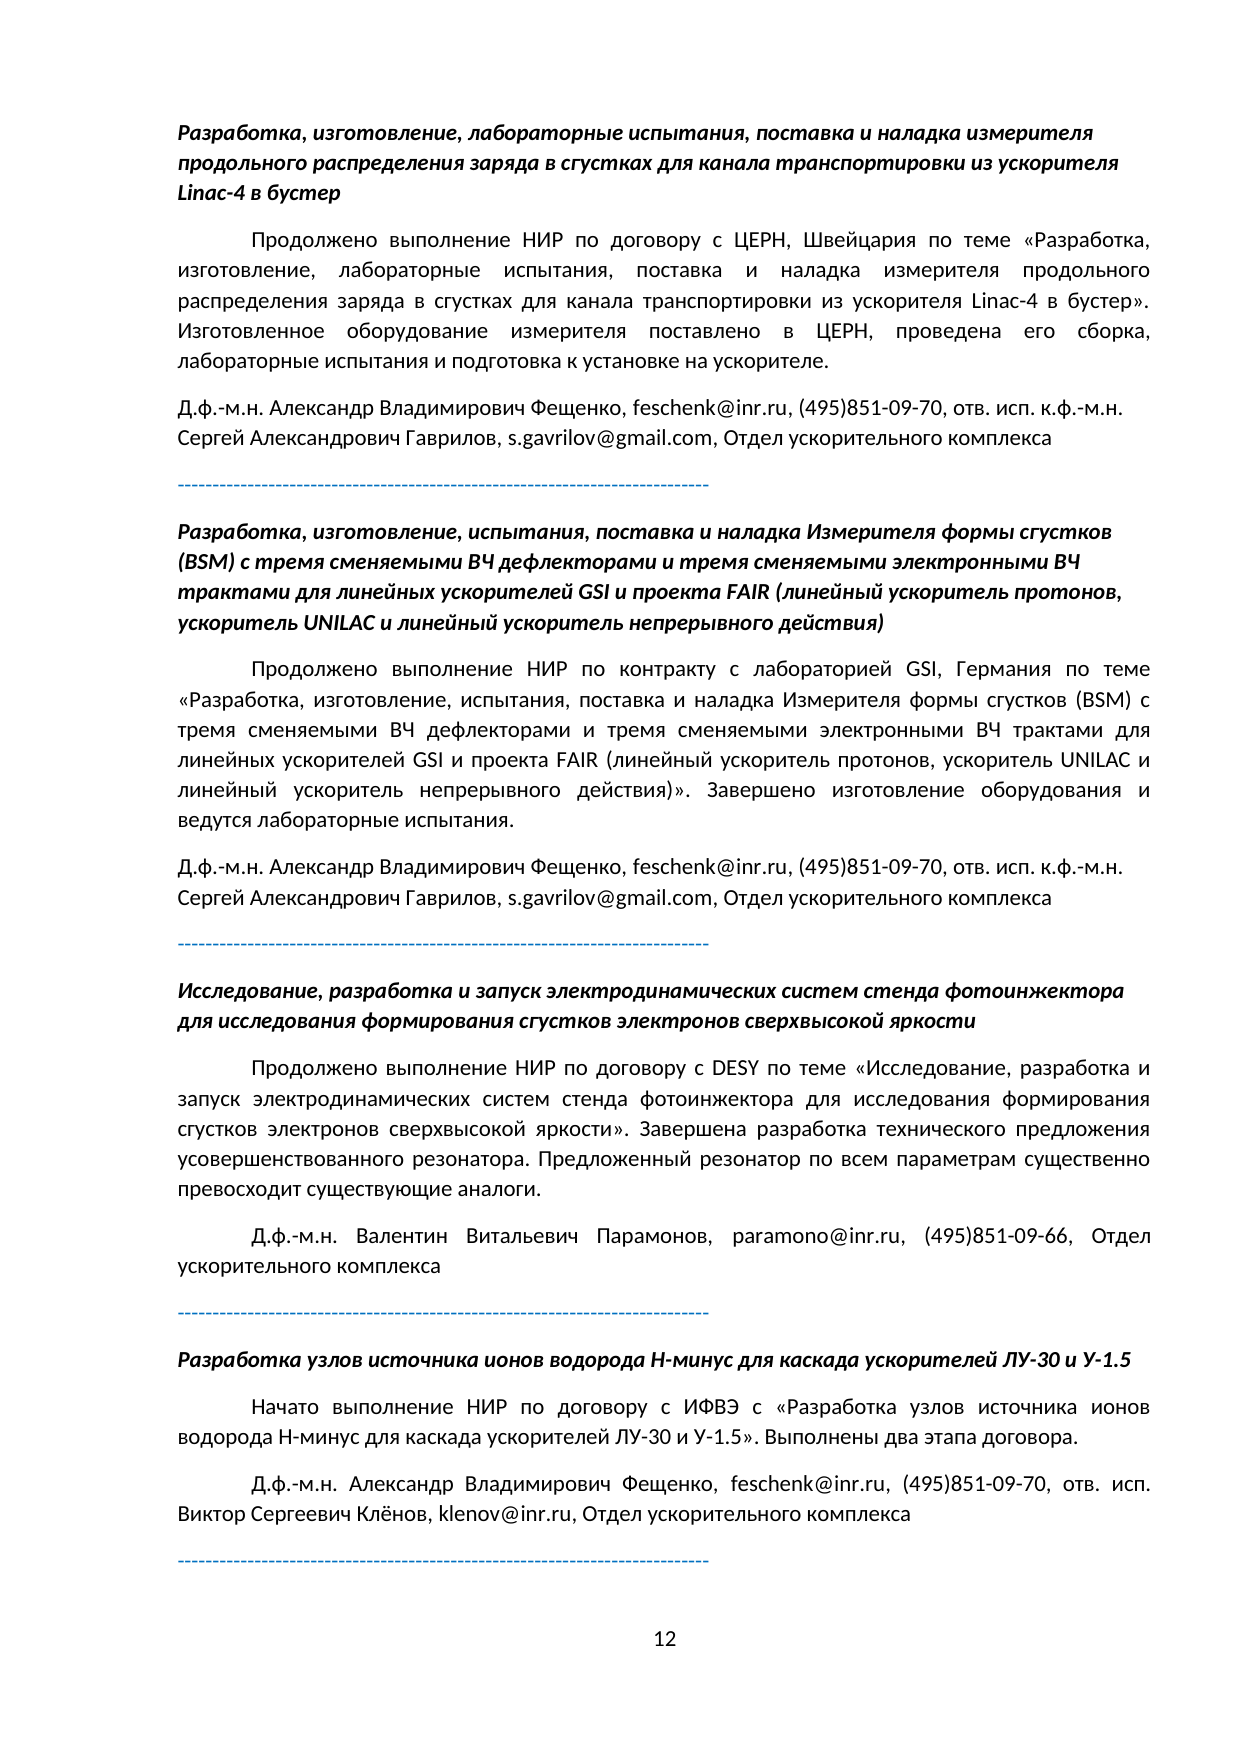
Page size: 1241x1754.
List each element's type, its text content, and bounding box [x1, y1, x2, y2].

text Исследование, разработка и запуск электродинамических систем стенда фотоинжектора для исследования формирования сгустков электронов сверхвысокой яркости [177, 976, 1152, 1035]
text ---------------------------------------------------------------------------- [177, 470, 1152, 498]
text Д.ф.-м.н. Александр Владимирович Фещенко, feschenk@inr.ru, (495)851-09-70, отв. исп. к.ф.-м.н. Сергей Александрович Гаврилов, s.gavrilov@gmail.com, Отдел ускорительного комплекса [177, 393, 1152, 451]
text Разработка узлов источника ионов водорода Н-минус для каскада ускорителей ЛУ-30 и У-1.5 [177, 1345, 1152, 1373]
text ---------------------------------------------------------------------------- [177, 929, 1152, 958]
text Продолжено выполнение НИР по договору с DESY по теме «Исследование, разработка и запуск электродинамических систем стенда фотоинжектора для исследования формирования сгустков электронов сверхвысокой яркости». Завершена разработка технического предложения усовершенствованного резонатора. Предложенный резонатор по всем параметрам существенно превосходит существующие аналоги. [177, 1053, 1152, 1202]
text Д.ф.-м.н. Валентин Витальевич Парамонов, paramono@inr.ru, (495)851-09-66, Отдел ускорительного комплекса [177, 1221, 1152, 1279]
text Д.ф.-м.н. Александр Владимирович Фещенко, feschenk@inr.ru, (495)851-09-70, отв. исп. Виктор Сергеевич Клёнов, klenov@inr.ru, Отдел ускорительного комплекса [177, 1469, 1152, 1527]
text Разработка, изготовление, испытания, поставка и наладка Измерителя формы сгустков (BSM) с тремя сменяемыми ВЧ дефлекторами и тремя сменяемыми электронными ВЧ трактами для линейных ускорителей GSI и проекта FAIR (линейный ускоритель протонов, ускоритель UNILAC и линейный ускоритель непрерывного действия) [177, 517, 1152, 636]
text Продолжено выполнение НИР по договору с ЦЕРН, Швейцария по теме «Разработка, изготовление, лабораторные испытания, поставка и наладка измерителя продольного распределения заряда в сгустках для канала транспортировки из ускорителя Linac-4 в бустер». Изготовленное оборудование измерителя поставлено в ЦЕРН, проведена его сборка, лабораторные испытания и подготовка к установке на ускорителе. [177, 225, 1152, 374]
text Продолжено выполнение НИР по контракту с лабораторией GSI, Германия по теме «Разработка, изготовление, испытания, поставка и наладка Измерителя формы сгустков (BSM) с тремя сменяемыми ВЧ дефлекторами и тремя сменяемыми электронными ВЧ трактами для линейных ускорителей GSI и проекта FAIR (линейный ускоритель протонов, ускоритель UNILAC и линейный ускоритель непрерывного действия)». Завершено изготовление оборудования и ведутся лабораторные испытания. [177, 654, 1152, 834]
text ---------------------------------------------------------------------------- [177, 1298, 1152, 1326]
text Разработка, изготовление, лабораторные испытания, поставка и наладка измерителя продольного распределения заряда в сгустках для канала транспортировки из ускорителя Linac-4 в бустер [177, 118, 1152, 207]
text Начато выполнение НИР по договору с ИФВЭ с «Разработка узлов источника ионов водорода Н-минус для каскада ускорителей ЛУ-30 и У-1.5». Выполнены два этапа договора. [177, 1392, 1152, 1450]
text ---------------------------------------------------------------------------- [177, 1546, 1152, 1574]
text Д.ф.-м.н. Александр Владимирович Фещенко, feschenk@inr.ru, (495)851-09-70, отв. исп. к.ф.-м.н. Сергей Александрович Гаврилов, s.gavrilov@gmail.com, Отдел ускорительного комплекса [177, 852, 1152, 911]
